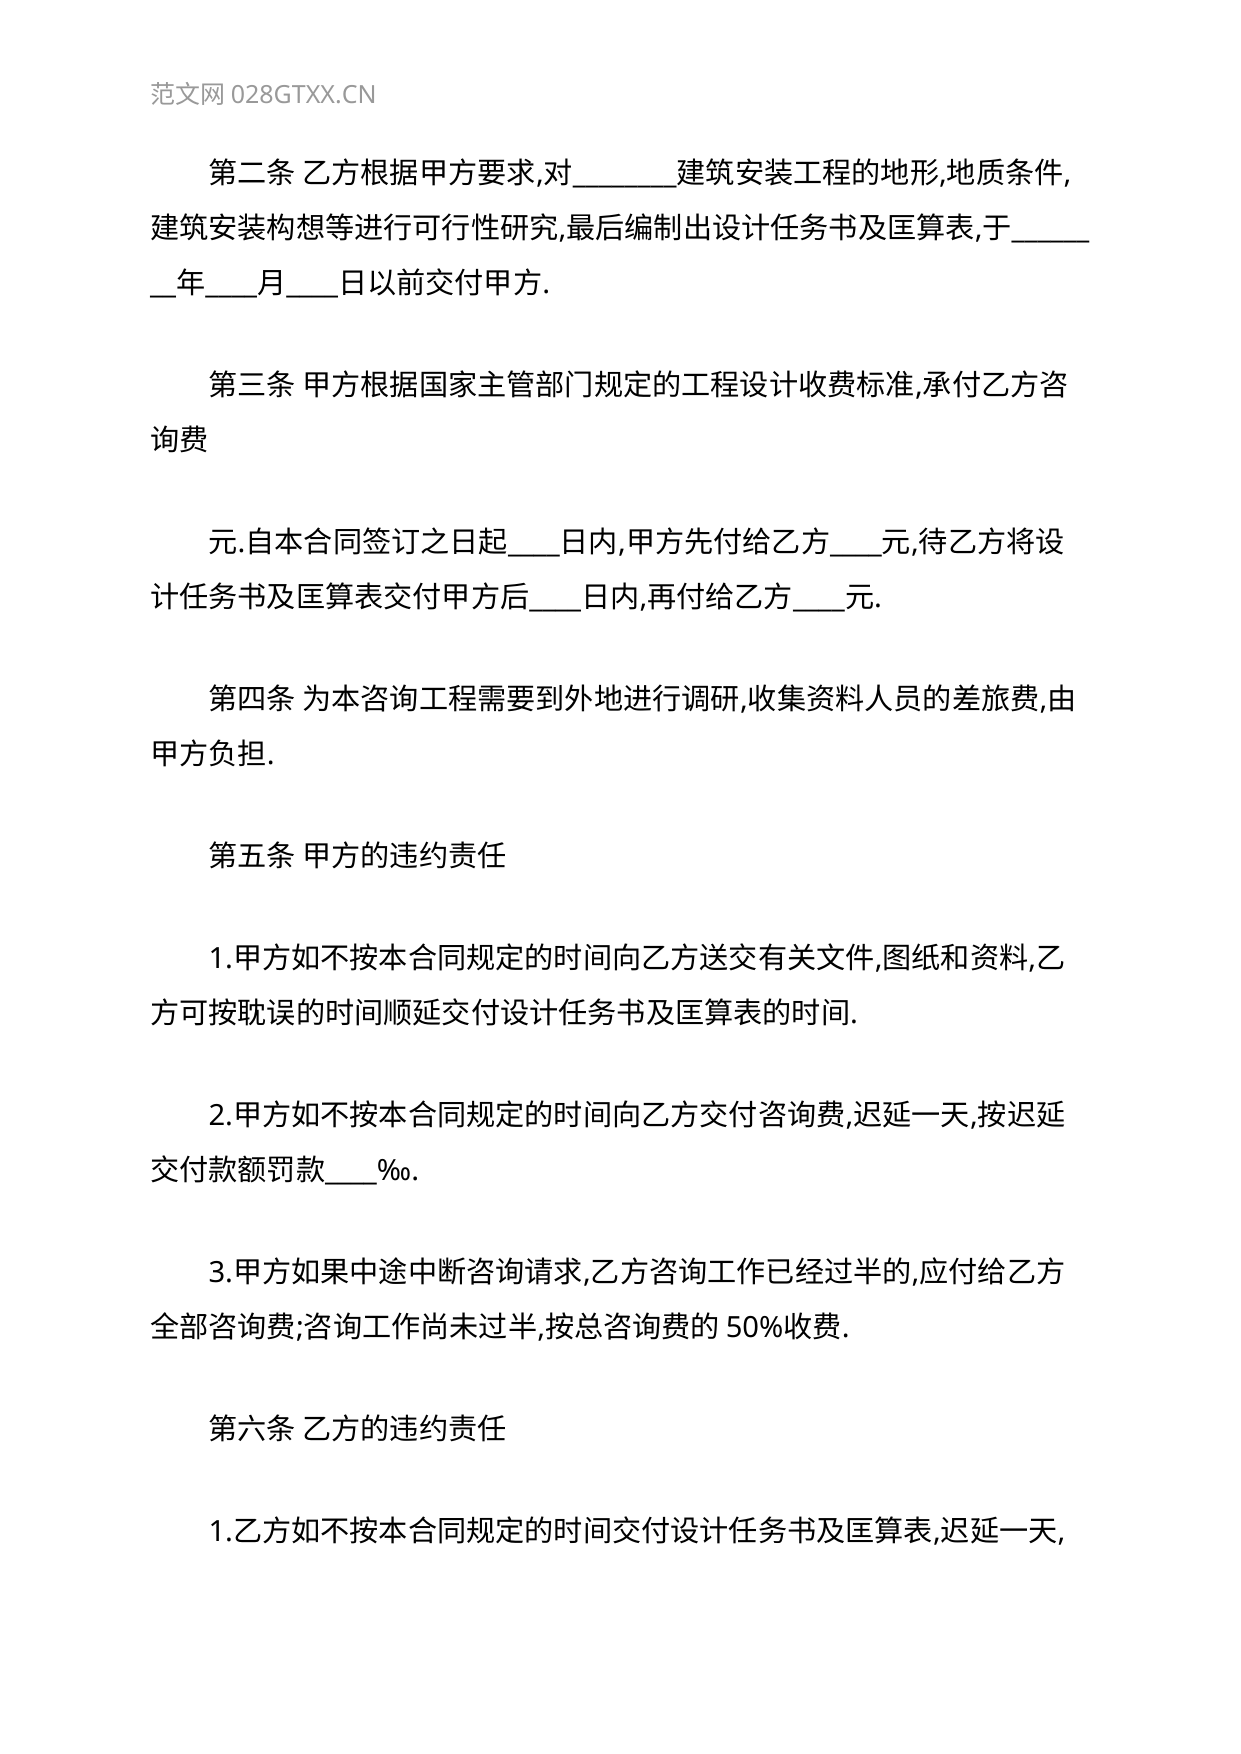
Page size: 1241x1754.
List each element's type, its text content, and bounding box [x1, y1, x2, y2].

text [150, 1507, 1090, 1549]
text 2.甲方如不按本合同规定的时间向乙方交付咨询费,迟延一天,按迟延交付款额罚款____‰. [150, 1091, 1090, 1189]
text 第四条 为本咨询工程需要到外地进行调研,收集资料人员的差旅费,由甲方负担. [150, 676, 1090, 773]
text 元.自本合同签订之日起____日内,甲方先付给乙方____元,待乙方将设计任务书及匡算表交付甲方后____日内,再付给乙方____元. [150, 519, 1090, 616]
text 1.甲方如不按本合同规定的时间向乙方送交有关文件,图纸和资料,乙方可按耽误的时间顺延交付设计任务书及匡算表的时间. [150, 934, 1090, 1032]
text 第六条 乙方的违约责任 [150, 1405, 1090, 1448]
text 第二条 乙方根据甲方要求,对________建筑安装工程的地形,地质条件,建筑安装构想等进行可行性研究,最后编制出设计任务书及匡算表,于________年____月____日以前交付甲方. [150, 150, 1090, 302]
text 3.甲方如果中途中断咨询请求,乙方咨询工作已经过半的,应付给乙方全部咨询费;咨询工作尚未过半,按总咨询费的50%收费. [150, 1248, 1090, 1346]
text 第五条 甲方的违约责任 [150, 833, 1090, 875]
text 第三条 甲方根据国家主管部门规定的工程设计收费标准,承付乙方咨询费 [150, 362, 1090, 459]
